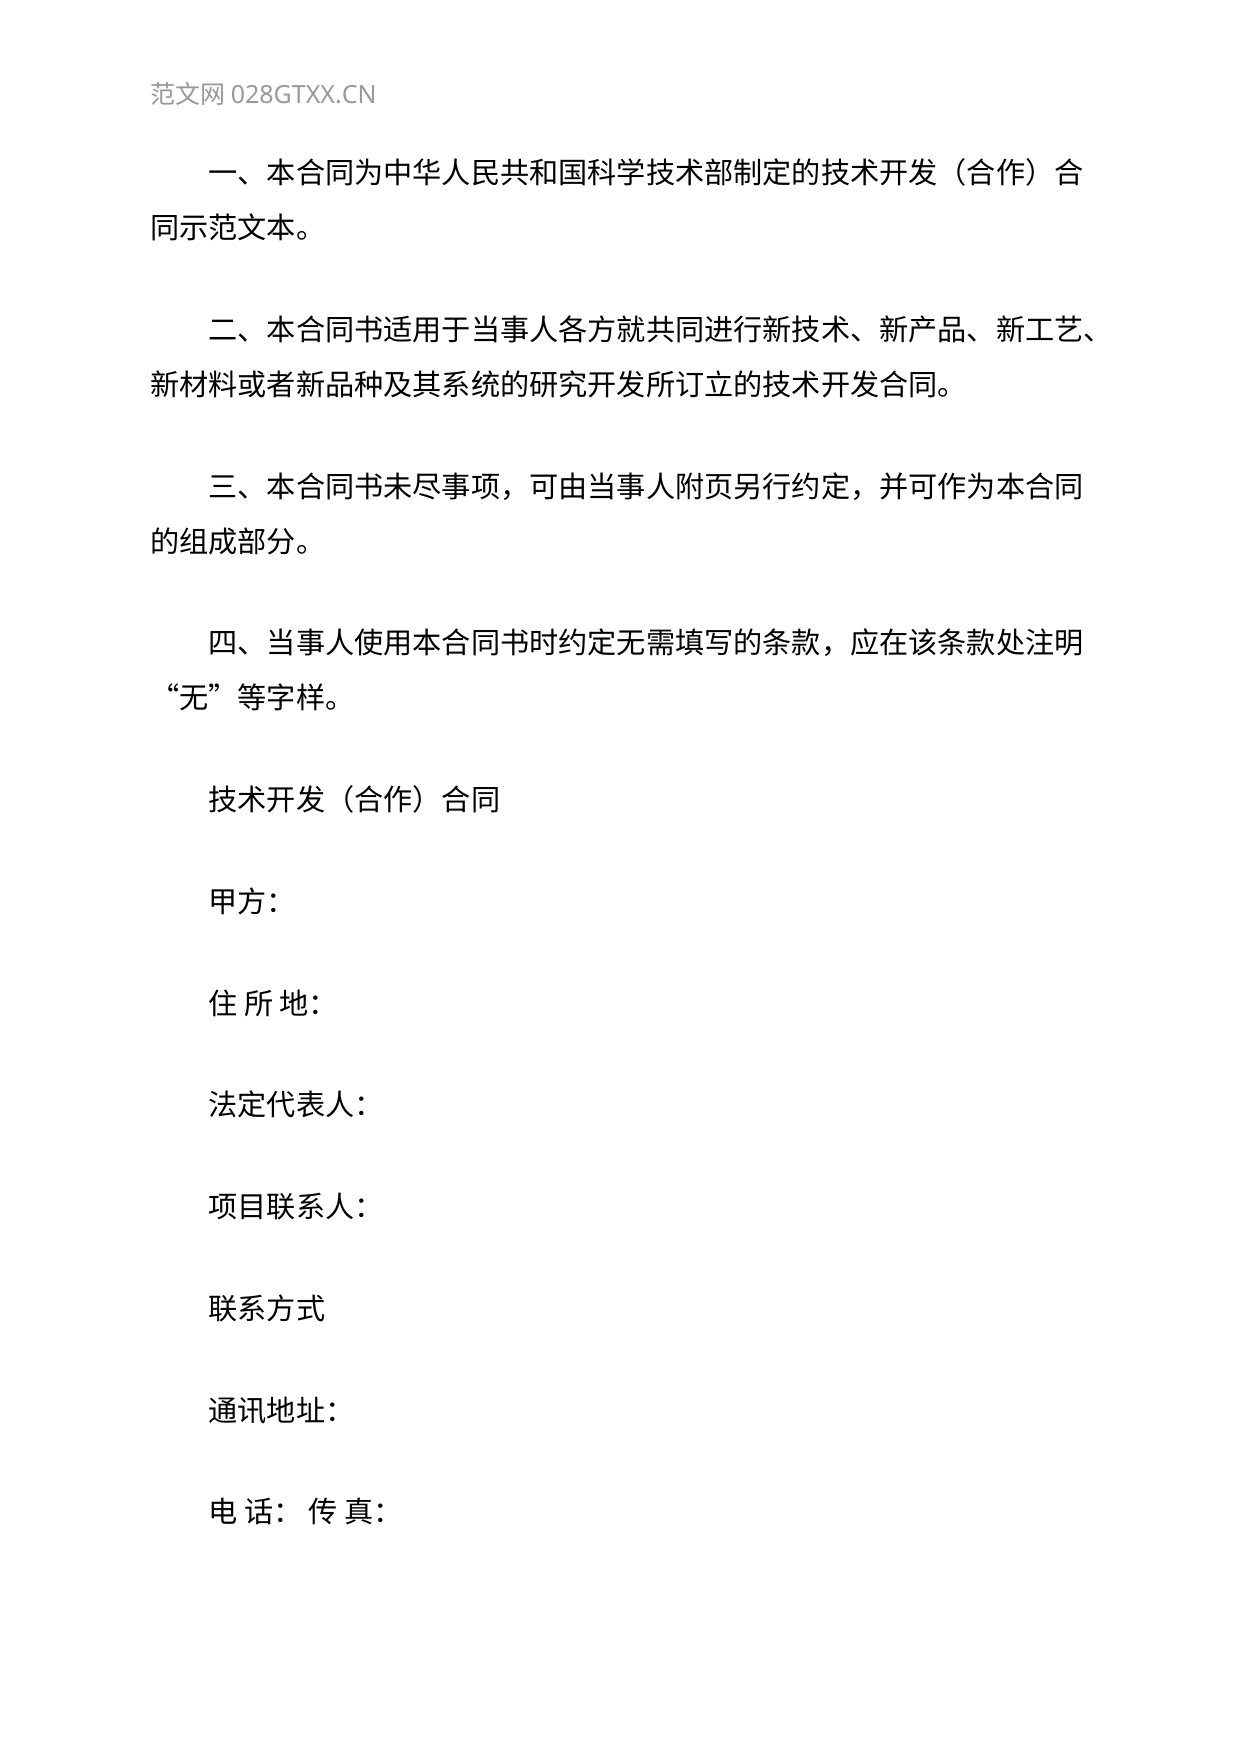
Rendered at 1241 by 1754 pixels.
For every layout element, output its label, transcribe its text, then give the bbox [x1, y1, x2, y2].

text 住 所 地： [150, 980, 1090, 1022]
text 三、本合同书未尽事项，可由当事人附页另行约定，并可作为本合同的组成部分。 [150, 463, 1090, 561]
text 技术开发（合作）合同 [150, 777, 1090, 819]
text 一、本合同为中华人民共和国科学技术部制定的技术开发（合作）合同示范文本。 [150, 150, 1090, 247]
text 法定代表人： [150, 1082, 1090, 1124]
text 二、本合同书适用于当事人各方就共同进行新技术、新产品、新工艺、新材料或者新品种及其系统的研究开发所订立的技术开发合同。 [150, 307, 1090, 404]
text 联系方式 [150, 1286, 1090, 1328]
text 甲方： [150, 878, 1090, 921]
text 通讯地址： [150, 1387, 1090, 1429]
text 电 话： 传 真： [150, 1489, 1090, 1531]
text 四、当事人使用本合同书时约定无需填写的条款，应在该条款处注明“无”等字样。 [150, 620, 1090, 717]
text 项目联系人： [150, 1184, 1090, 1226]
